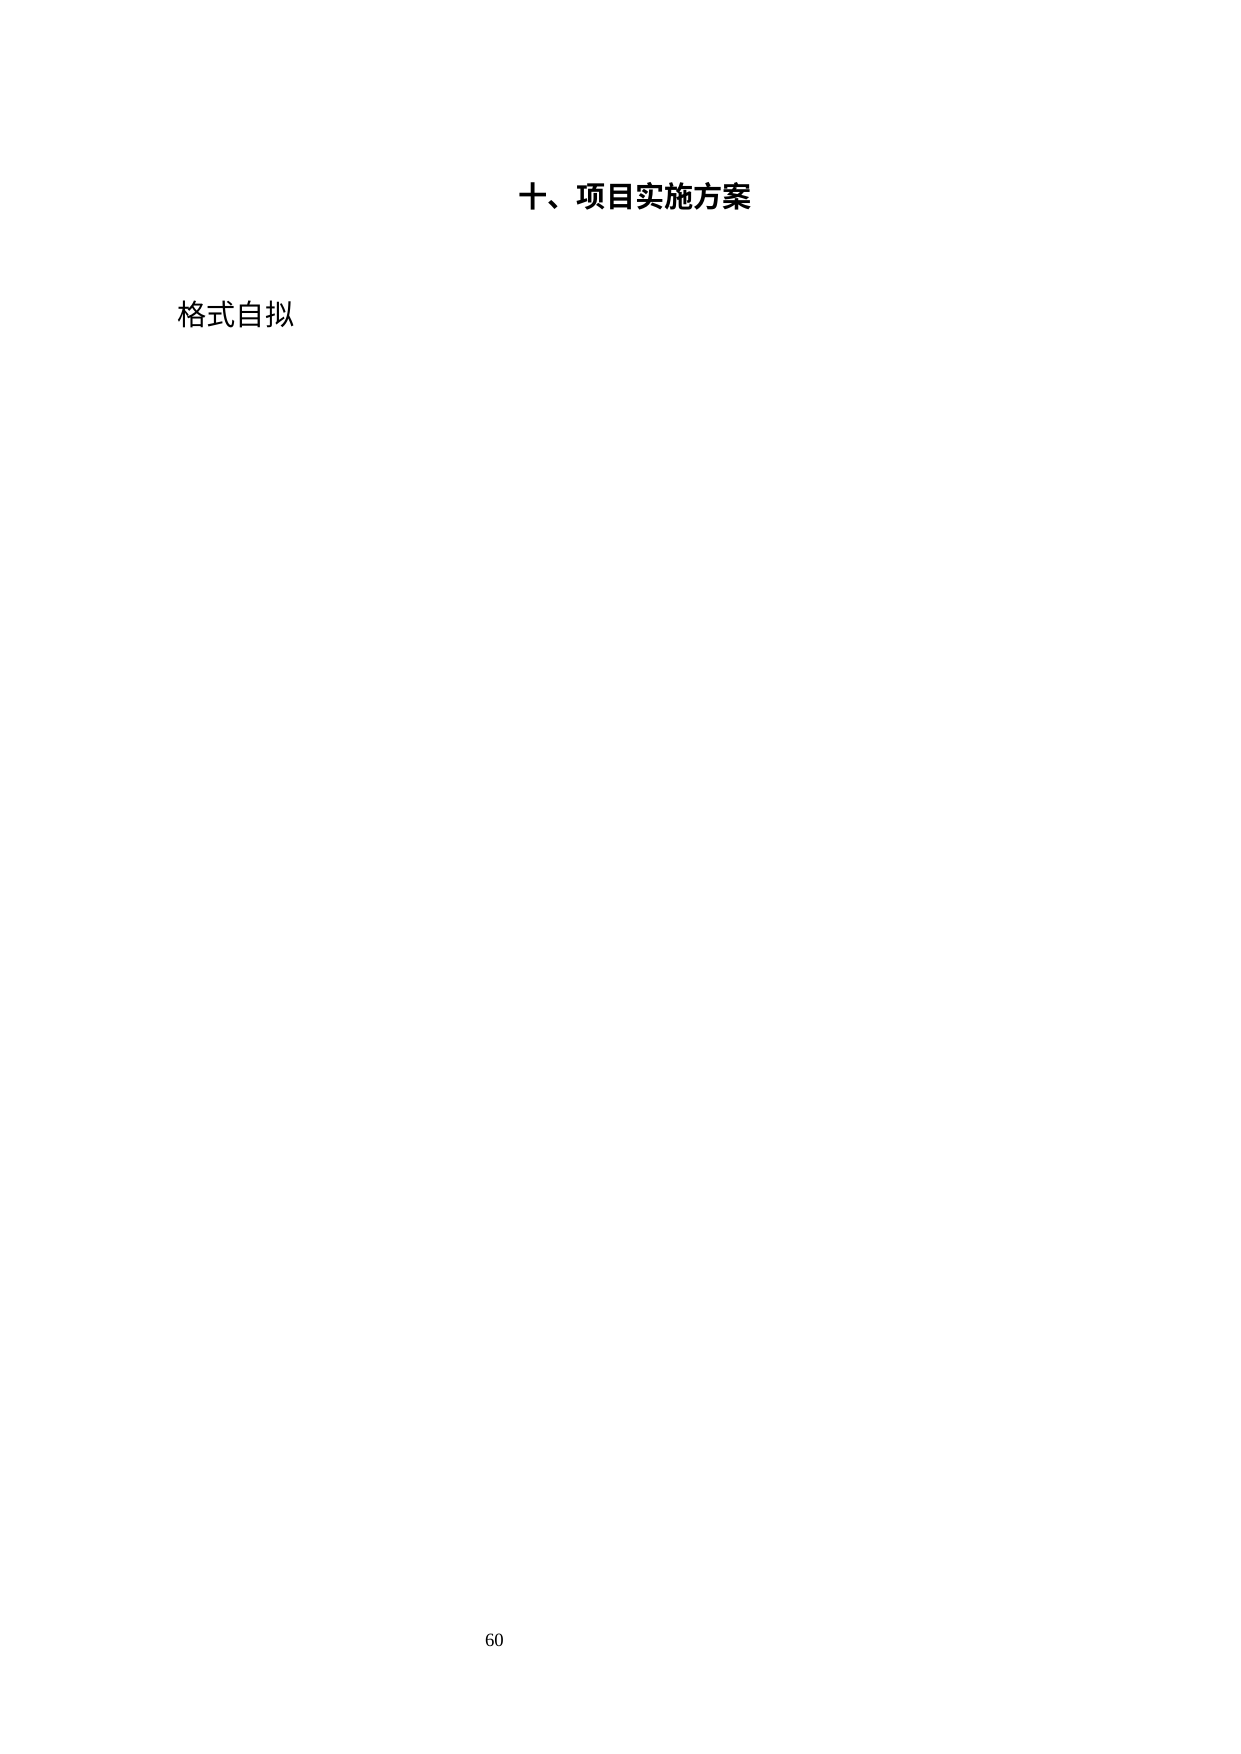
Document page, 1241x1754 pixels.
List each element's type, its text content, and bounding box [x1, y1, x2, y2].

text 格式自拟 [177, 280, 1092, 345]
text 十、项目实施方案 [177, 162, 1092, 227]
